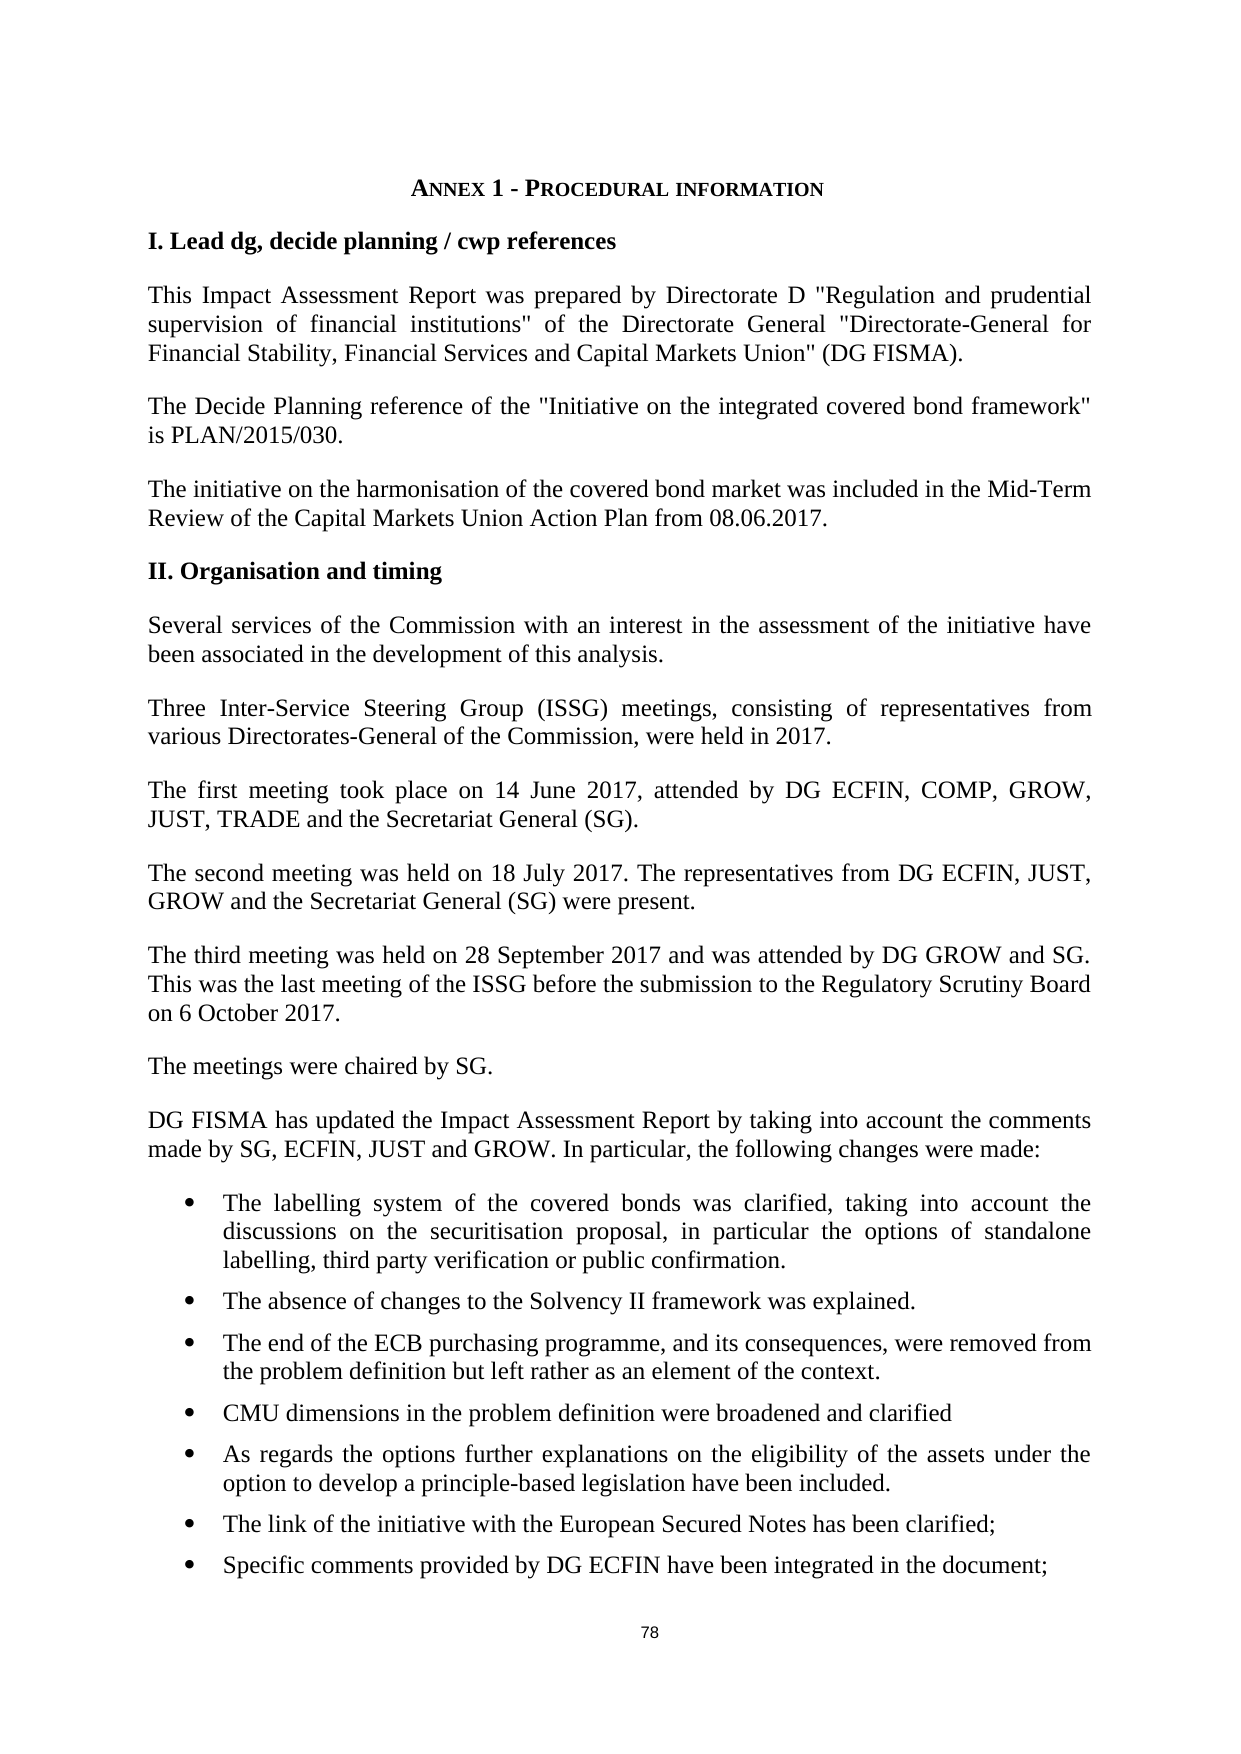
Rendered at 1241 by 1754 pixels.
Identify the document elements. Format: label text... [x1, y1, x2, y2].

text The initiative on the harmonisation of the covered bond market was included in the Mid-Term Review of the Capital Markets Union Action Plan from 08.06.2017. [148, 474, 1093, 531]
list Specific comments provided by DG ECFIN have been integrated in the document; [185, 1550, 1093, 1579]
list The absence of changes to the Solvency II framework was explained. [185, 1286, 1093, 1315]
text The Decide Planning reference of the "Initiative on the integrated covered bond framework" is PLAN/2015/030. [148, 391, 1093, 449]
list The end of the ECB purchasing programme, and its consequences, were removed from the problem definition but left rather as an element of the context. [185, 1328, 1093, 1385]
list The link of the initiative with the European Secured Notes has been clarified; [185, 1509, 1093, 1538]
text The third meeting was held on 28 September 2017 and was attended by DG GROW and SG. This was the last meeting of the ISSG before the submission to the Regulatory Scrutiny Board on 6 October 2017. [148, 940, 1093, 1026]
text II. Organisation and timing [148, 556, 1093, 585]
list The labelling system of the covered bonds was clarified, taking into account the discussions on the securitisation proposal, in particular the options of standalone labelling, third party verification or public confirmation. [185, 1188, 1093, 1274]
list As regards the options further explanations on the eligibility of the assets under the option to develop a principle-based legislation have been included. [185, 1439, 1093, 1496]
text Three Inter-Service Steering Group (ISSG) meetings, consisting of representatives from various Directorates-General of the Commission, were held in 2017. [148, 693, 1093, 750]
text This Impact Assessment Report was prepared by Directorate D "Regulation and prudential supervision of financial institutions" of the Directorate General "Directorate-General for Financial Stability, Financial Services and Capital Markets Union" (DG FISMA). [148, 280, 1093, 366]
text DG FISMA has updated the Impact Assessment Report by taking into account the comments made by SG, ECFIN, JUST and GROW. In particular, the following changes were made: [148, 1105, 1093, 1163]
text I. Lead dg, decide planning / cwp references [148, 226, 1093, 255]
subtitle Annex 1 - Procedural information [142, 173, 1093, 201]
text The first meeting took place on 14 June 2017, attended by DG ECFIN, COMP, GROW, JUST, TRADE and the Secretariat General (SG). [148, 775, 1093, 833]
list CMU dimensions in the problem definition were broadened and clarified [185, 1398, 1093, 1426]
text The meetings were chaired by SG. [148, 1051, 1093, 1080]
text Several services of the Commission with an interest in the assessment of the initiative have been associated in the development of this analysis. [148, 610, 1093, 668]
text The second meeting was held on 18 July 2017. The representatives from DG ECFIN, JUST, GROW and the Secretariat General (SG) were present. [148, 858, 1093, 915]
